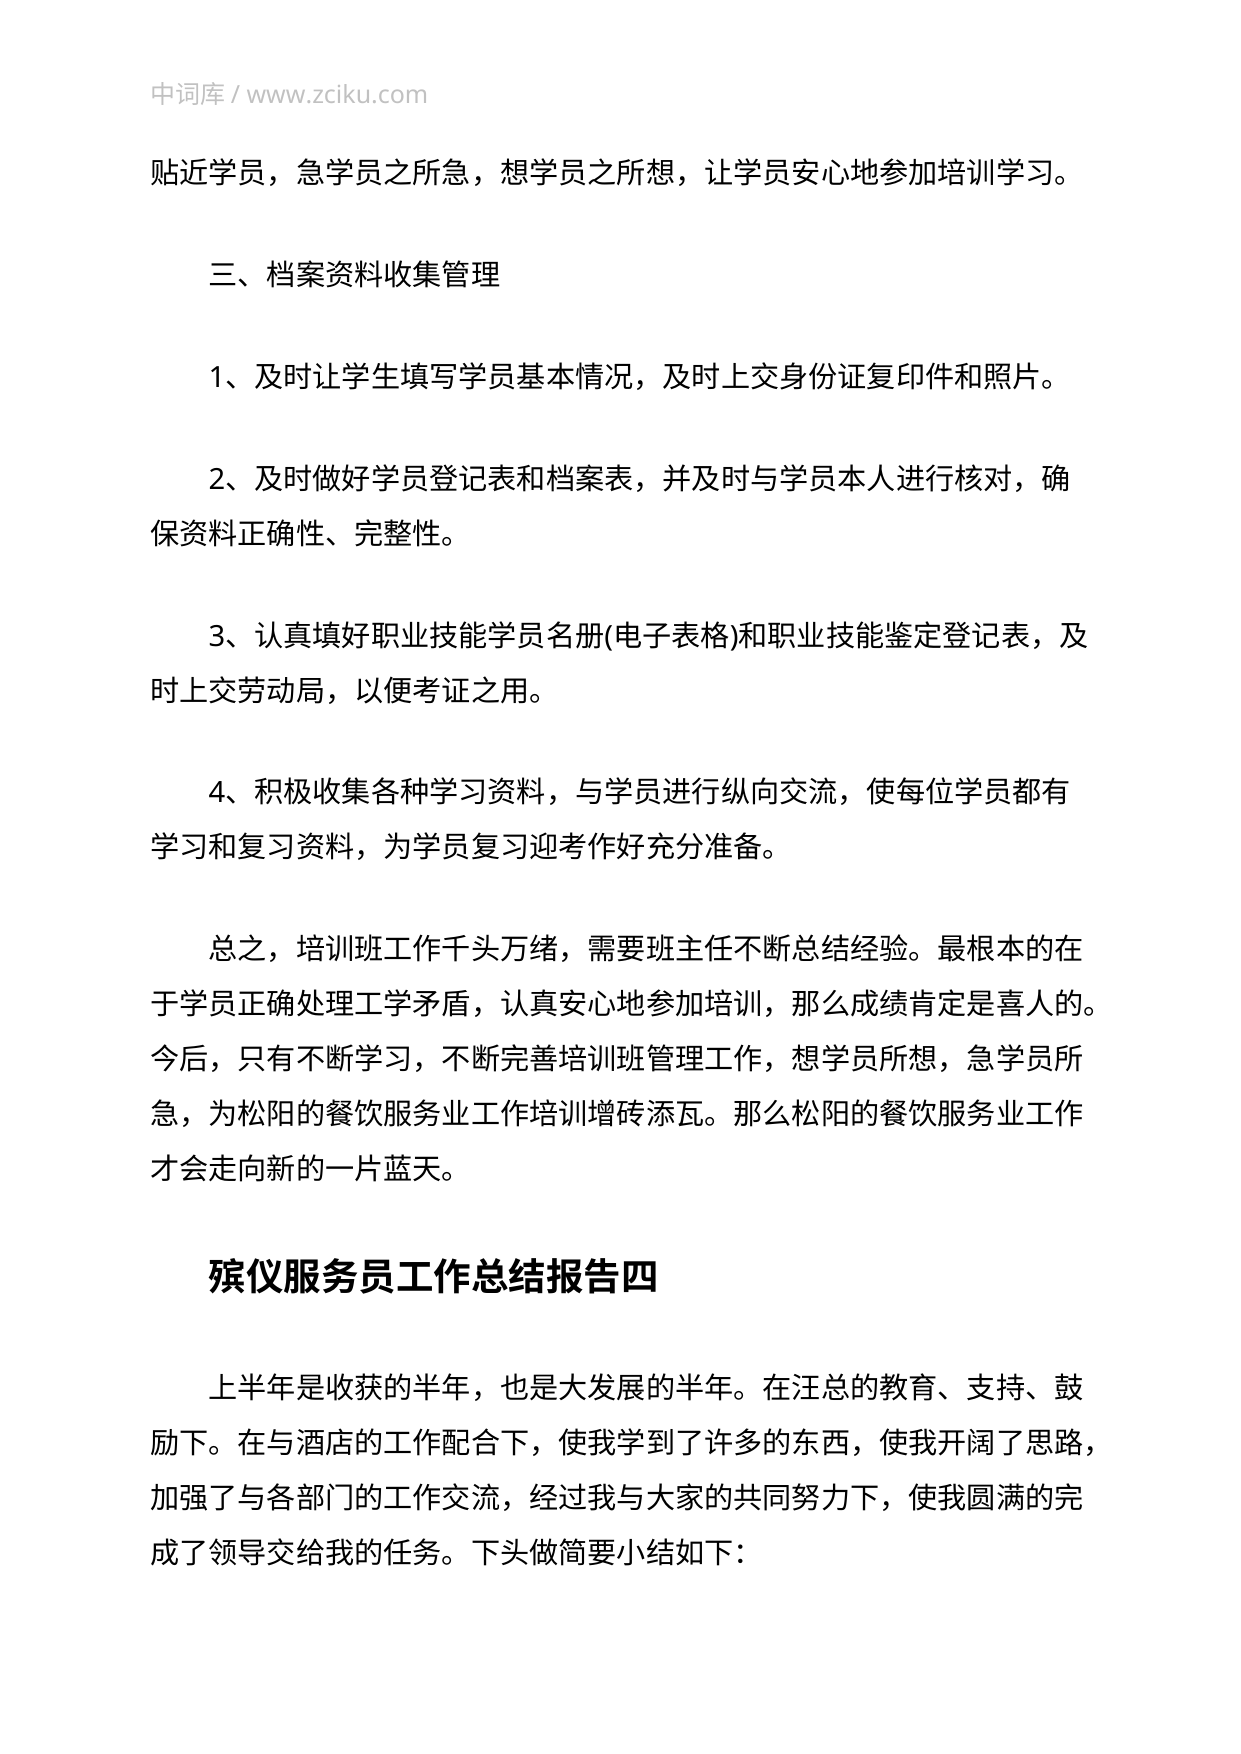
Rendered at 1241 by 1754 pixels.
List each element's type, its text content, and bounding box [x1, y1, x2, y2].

text 殡仪服务员工作总结报告四 [150, 1247, 1090, 1301]
text 三、档案资料收集管理 [150, 252, 1090, 294]
text 总之，培训班工作千头万绪，需要班主任不断总结经验。最根本的在于学员正确处理工学矛盾，认真安心地参加培训，那么成绩肯定是喜人的。今后，只有不断学习，不断完善培训班管理工作，想学员所想，急学员所急，为松阳的餐饮服务业工作培训增砖添瓦。那么松阳的餐饮服务业工作才会走向新的一片蓝天。 [150, 926, 1090, 1188]
text 1、及时让学生填写学员基本情况，及时上交身份证复印件和照片。 [150, 353, 1090, 396]
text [150, 150, 1090, 192]
text 上半年是收获的半年，也是大发展的半年。在汪总的教育、支持、鼓励下。在与酒店的工作配合下，使我学到了许多的东西，使我开阔了思路，加强了与各部门的工作交流，经过我与大家的共同努力下，使我圆满的完成了领导交给我的任务。下头做简要小结如下： [150, 1364, 1090, 1572]
text 2、及时做好学员登记表和档案表，并及时与学员本人进行核对，确保资料正确性、完整性。 [150, 456, 1090, 553]
text 4、积极收集各种学习资料，与学员进行纵向交流，使每位学员都有学习和复习资料，为学员复习迎考作好充分准备。 [150, 769, 1090, 866]
text 3、认真填好职业技能学员名册(电子表格)和职业技能鉴定登记表，及时上交劳动局，以便考证之用。 [150, 612, 1090, 709]
